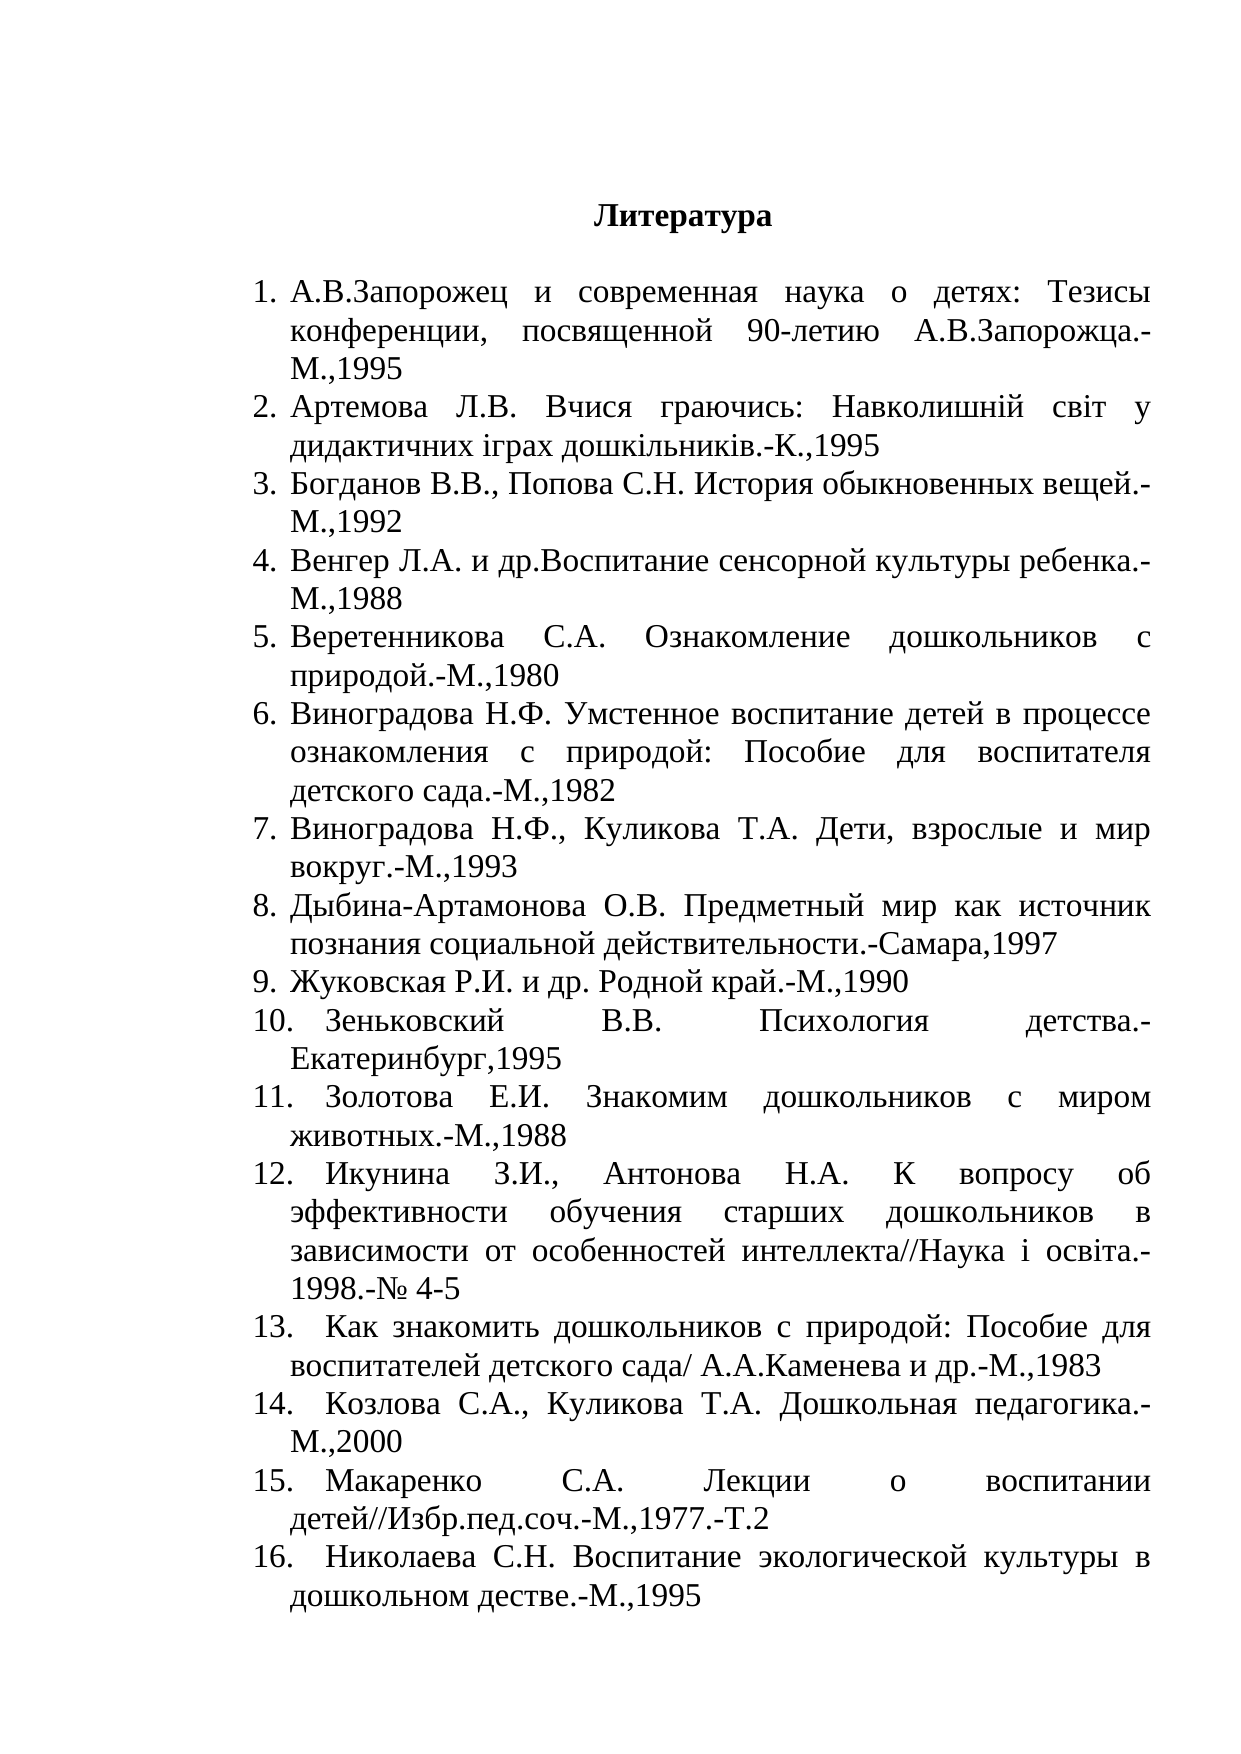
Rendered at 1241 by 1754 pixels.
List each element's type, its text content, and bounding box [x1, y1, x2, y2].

list Венгер Л.А. и др.Воспитание сенсорной культуры ребенка.-М.,1988 [252, 540, 1152, 616]
list Николаева С.Н. Воспитание экологической культуры в дошкольном дестве.-М.,1995 [252, 1536, 1152, 1613]
list Виноградова Н.Ф. Умстенное воспитание детей в процессе ознакомления с природой: Пособие для воспитателя детского сада.-М.,1982 [252, 693, 1152, 808]
list Виноградова Н.Ф., Куликова Т.А. Дети, взрослые и мир вокруг.-М.,1993 [252, 808, 1152, 885]
list Икунина З.И., Антонова Н.А. К вопросу об эффективности обучения старших дошкольников в зависимости от особенностей интеллекта//Наука і освіта.-1998.-№ 4-5 [252, 1153, 1152, 1306]
list Артемова Л.В. Вчися граючись: Навколишній світ у дидактичних іграх дошкільників.-К.,1995 [252, 386, 1152, 463]
list Жуковская Р.И. и др. Родной край.-М.,1990 [252, 961, 1152, 1000]
text Литература [177, 195, 1152, 233]
list Зеньковский В.В. Психология детства.-Екатеринбург,1995 [252, 1000, 1152, 1076]
list А.В.Запорожец и современная наука о детях: Тезисы конференции, посвященной 90-летию А.В.Запорожца.-М.,1995 [252, 271, 1152, 386]
list Как знакомить дошкольников с природой: Пособие для воспитателей детского сада/ А.А.Каменева и др.-М.,1983 [252, 1306, 1152, 1383]
list Веретенникова С.А. Ознакомление дошкольников с природой.-М.,1980 [252, 616, 1152, 693]
list Макаренко С.А. Лекции о воспитании детей//Избр.пед.соч.-М.,1977.-Т.2 [252, 1460, 1152, 1536]
list Золотова Е.И. Знакомим дошкольников с миром животных.-М.,1988 [252, 1076, 1152, 1153]
list Дыбина-Артамонова О.В. Предметный мир как источник познания социальной действительности.-Самара,1997 [252, 885, 1152, 961]
list Козлова С.А., Куликова Т.А. Дошкольная педагогика.-М.,2000 [252, 1383, 1152, 1460]
list Богданов В.В., Попова С.Н. История обыкновенных вещей.-М.,1992 [252, 463, 1152, 540]
